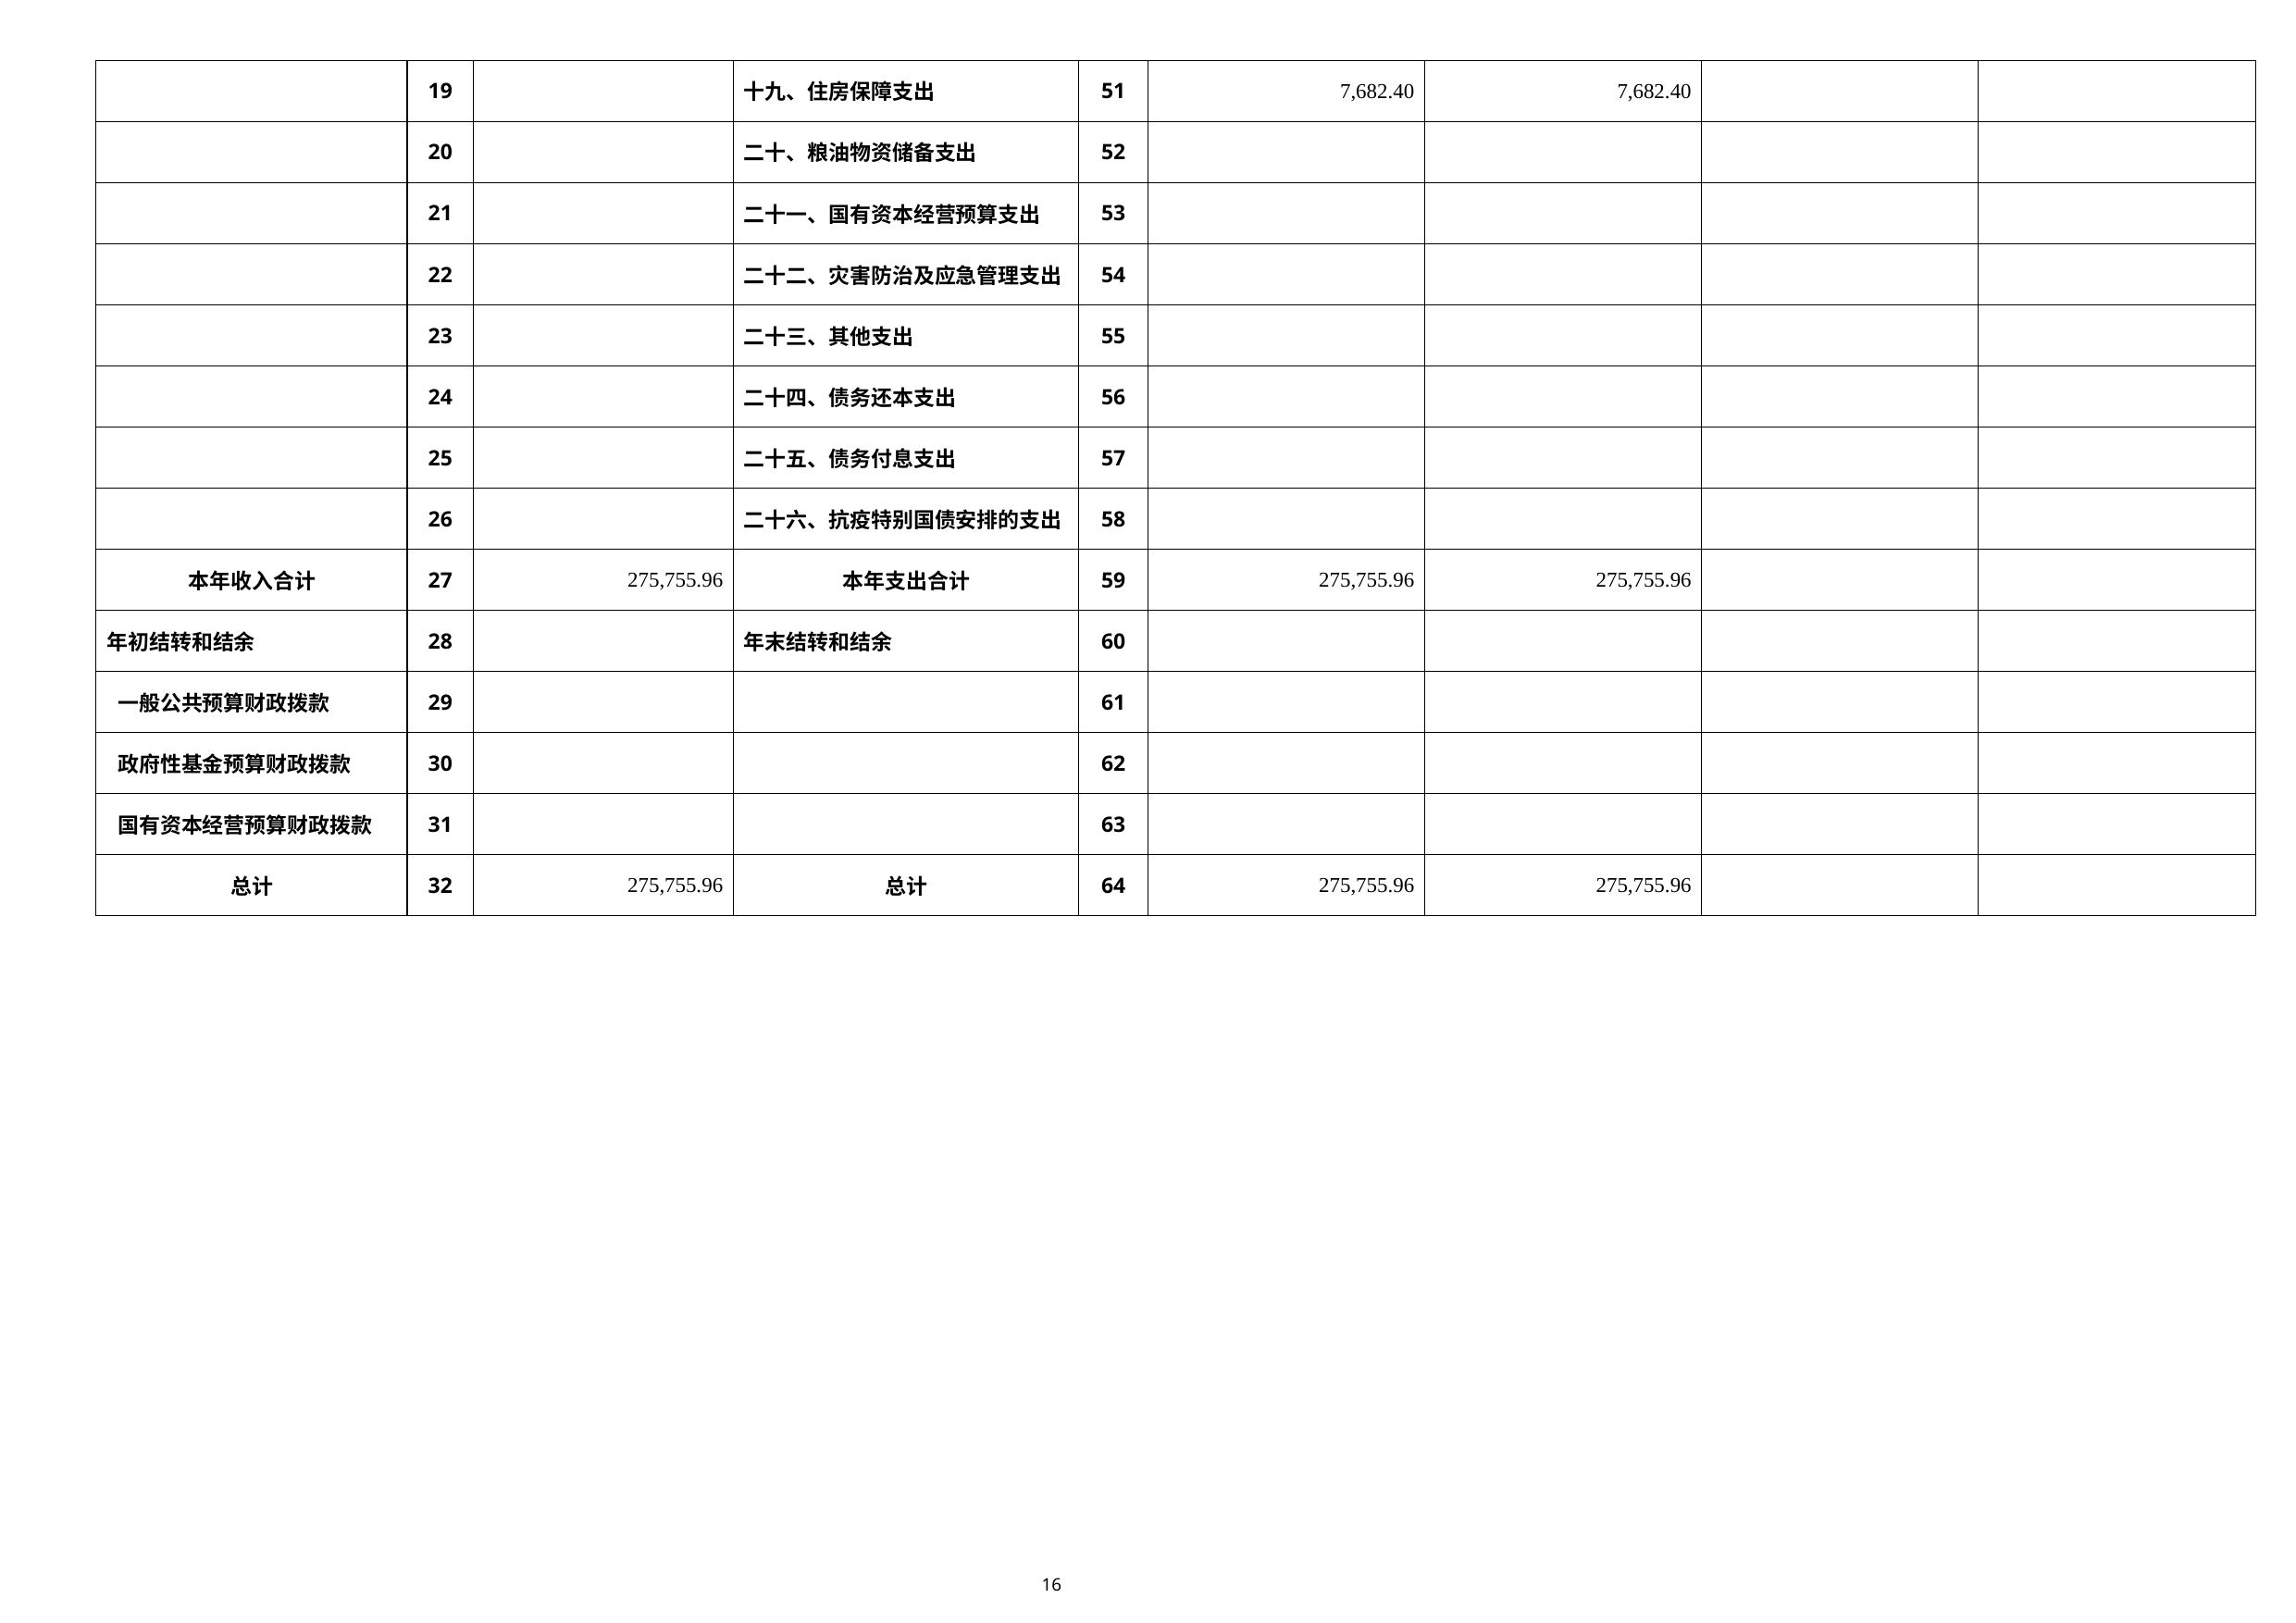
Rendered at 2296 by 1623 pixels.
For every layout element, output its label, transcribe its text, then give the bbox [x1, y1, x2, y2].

table_cell [474, 122, 733, 182]
table_cell 本年收入合计 [96, 550, 406, 610]
table_cell 年末结转和结余 [734, 611, 1078, 671]
table_cell [474, 427, 733, 488]
table_cell [1702, 61, 1978, 121]
table_cell 21 [408, 183, 473, 243]
table_cell [1148, 489, 1424, 549]
table_cell 28 [408, 611, 473, 671]
table_cell [1148, 733, 1424, 793]
table_cell [96, 305, 406, 365]
table_cell [1702, 183, 1978, 243]
table_cell [96, 61, 406, 121]
table_cell [1702, 550, 1978, 610]
table_cell [1702, 366, 1978, 427]
table_cell [1702, 611, 1978, 671]
table_cell 7,682.40 [1425, 61, 1701, 121]
table_cell [1148, 244, 1424, 304]
table_cell 二十一、国有资本经营预算支出 [734, 183, 1078, 243]
table_cell 62 [1079, 733, 1148, 793]
table_cell [1702, 855, 1978, 915]
table_cell [1979, 122, 2255, 182]
table_cell 二十三、其他支出 [734, 305, 1078, 365]
table_cell 总计 [96, 855, 406, 915]
table_cell [1979, 794, 2255, 854]
table_cell 20 [408, 122, 473, 182]
table_cell 23 [408, 305, 473, 365]
table_cell 58 [1079, 489, 1148, 549]
table_cell 7,682.40 [1148, 61, 1424, 121]
table_cell [1979, 489, 2255, 549]
table_cell [474, 366, 733, 427]
table_cell [1702, 122, 1978, 182]
table_cell [1425, 672, 1701, 732]
table_cell [474, 672, 733, 732]
table_cell 275,755.96 [1148, 550, 1424, 610]
table_cell [1148, 672, 1424, 732]
table_cell 一般公共预算财政拨款 [96, 672, 406, 732]
table_cell 275,755.96 [1425, 550, 1701, 610]
table_cell [1148, 122, 1424, 182]
table_cell 57 [1079, 427, 1148, 488]
table_cell [1979, 672, 2255, 732]
table_cell 63 [1079, 794, 1148, 854]
table_cell [1979, 61, 2255, 121]
table_cell [1979, 733, 2255, 793]
table_cell 29 [408, 672, 473, 732]
table_cell 275,755.96 [474, 550, 733, 610]
table_cell [1425, 733, 1701, 793]
table_cell [96, 244, 406, 304]
table_cell 61 [1079, 672, 1148, 732]
table_cell 19 [408, 61, 473, 121]
table_cell [474, 489, 733, 549]
table_cell 54 [1079, 244, 1148, 304]
table_cell 275,755.96 [474, 855, 733, 915]
table_cell 二十、粮油物资储备支出 [734, 122, 1078, 182]
table_cell 56 [1079, 366, 1148, 427]
table_cell 51 [1079, 61, 1148, 121]
table_cell [1702, 489, 1978, 549]
table_cell 26 [408, 489, 473, 549]
table_cell 政府性基金预算财政拨款 [96, 733, 406, 793]
table_cell [1148, 611, 1424, 671]
table_cell [734, 733, 1078, 793]
table_cell [96, 122, 406, 182]
table_cell [474, 611, 733, 671]
table_cell 总计 [734, 855, 1078, 915]
table_cell 52 [1079, 122, 1148, 182]
table_cell [474, 183, 733, 243]
table_cell 275,755.96 [1425, 855, 1701, 915]
table_cell [734, 672, 1078, 732]
table_cell [1148, 366, 1424, 427]
table_cell [1702, 305, 1978, 365]
table_cell [1425, 489, 1701, 549]
table_cell 年初结转和结余 [96, 611, 406, 671]
table_cell [1425, 122, 1701, 182]
table_cell [1702, 244, 1978, 304]
table_cell [1425, 183, 1701, 243]
table_cell [1979, 550, 2255, 610]
table_cell [96, 489, 406, 549]
table_cell [1702, 794, 1978, 854]
table_cell [1425, 366, 1701, 427]
table_cell 31 [408, 794, 473, 854]
table_cell 275,755.96 [1148, 855, 1424, 915]
table_cell 国有资本经营预算财政拨款 [96, 794, 406, 854]
table_cell [1148, 305, 1424, 365]
table_cell 32 [408, 855, 473, 915]
table_cell 30 [408, 733, 473, 793]
table_cell [1425, 305, 1701, 365]
table_cell [474, 244, 733, 304]
table_cell 二十四、债务还本支出 [734, 366, 1078, 427]
table_cell [96, 366, 406, 427]
table_cell [1979, 183, 2255, 243]
table_cell [474, 305, 733, 365]
table_cell 二十六、抗疫特别国债安排的支出 [734, 489, 1078, 549]
table_cell [1979, 305, 2255, 365]
table_cell [1702, 733, 1978, 793]
table_cell 59 [1079, 550, 1148, 610]
table_cell [96, 183, 406, 243]
table_cell [1979, 244, 2255, 304]
table_cell [1979, 427, 2255, 488]
table_cell [1979, 855, 2255, 915]
table_cell 64 [1079, 855, 1148, 915]
table_cell 24 [408, 366, 473, 427]
table_cell 60 [1079, 611, 1148, 671]
table_cell [1148, 183, 1424, 243]
table_cell [1425, 794, 1701, 854]
table_cell 十九、住房保障支出 [734, 61, 1078, 121]
table_cell [474, 733, 733, 793]
table_cell [1979, 611, 2255, 671]
table_cell [1425, 427, 1701, 488]
table_cell [1702, 672, 1978, 732]
table_cell 二十五、债务付息支出 [734, 427, 1078, 488]
table_cell 27 [408, 550, 473, 610]
table_cell [1148, 427, 1424, 488]
table_cell 22 [408, 244, 473, 304]
table_cell [474, 794, 733, 854]
table_cell [1979, 366, 2255, 427]
table_cell [1702, 427, 1978, 488]
table_cell 本年支出合计 [734, 550, 1078, 610]
table_cell 55 [1079, 305, 1148, 365]
table_cell [1425, 244, 1701, 304]
table_cell 二十二、灾害防治及应急管理支出 [734, 244, 1078, 304]
table_cell [1148, 794, 1424, 854]
table_cell [474, 61, 733, 121]
table_cell 53 [1079, 183, 1148, 243]
table_cell [734, 794, 1078, 854]
table_cell 25 [408, 427, 473, 488]
table_cell [1425, 611, 1701, 671]
table_cell [96, 427, 406, 488]
